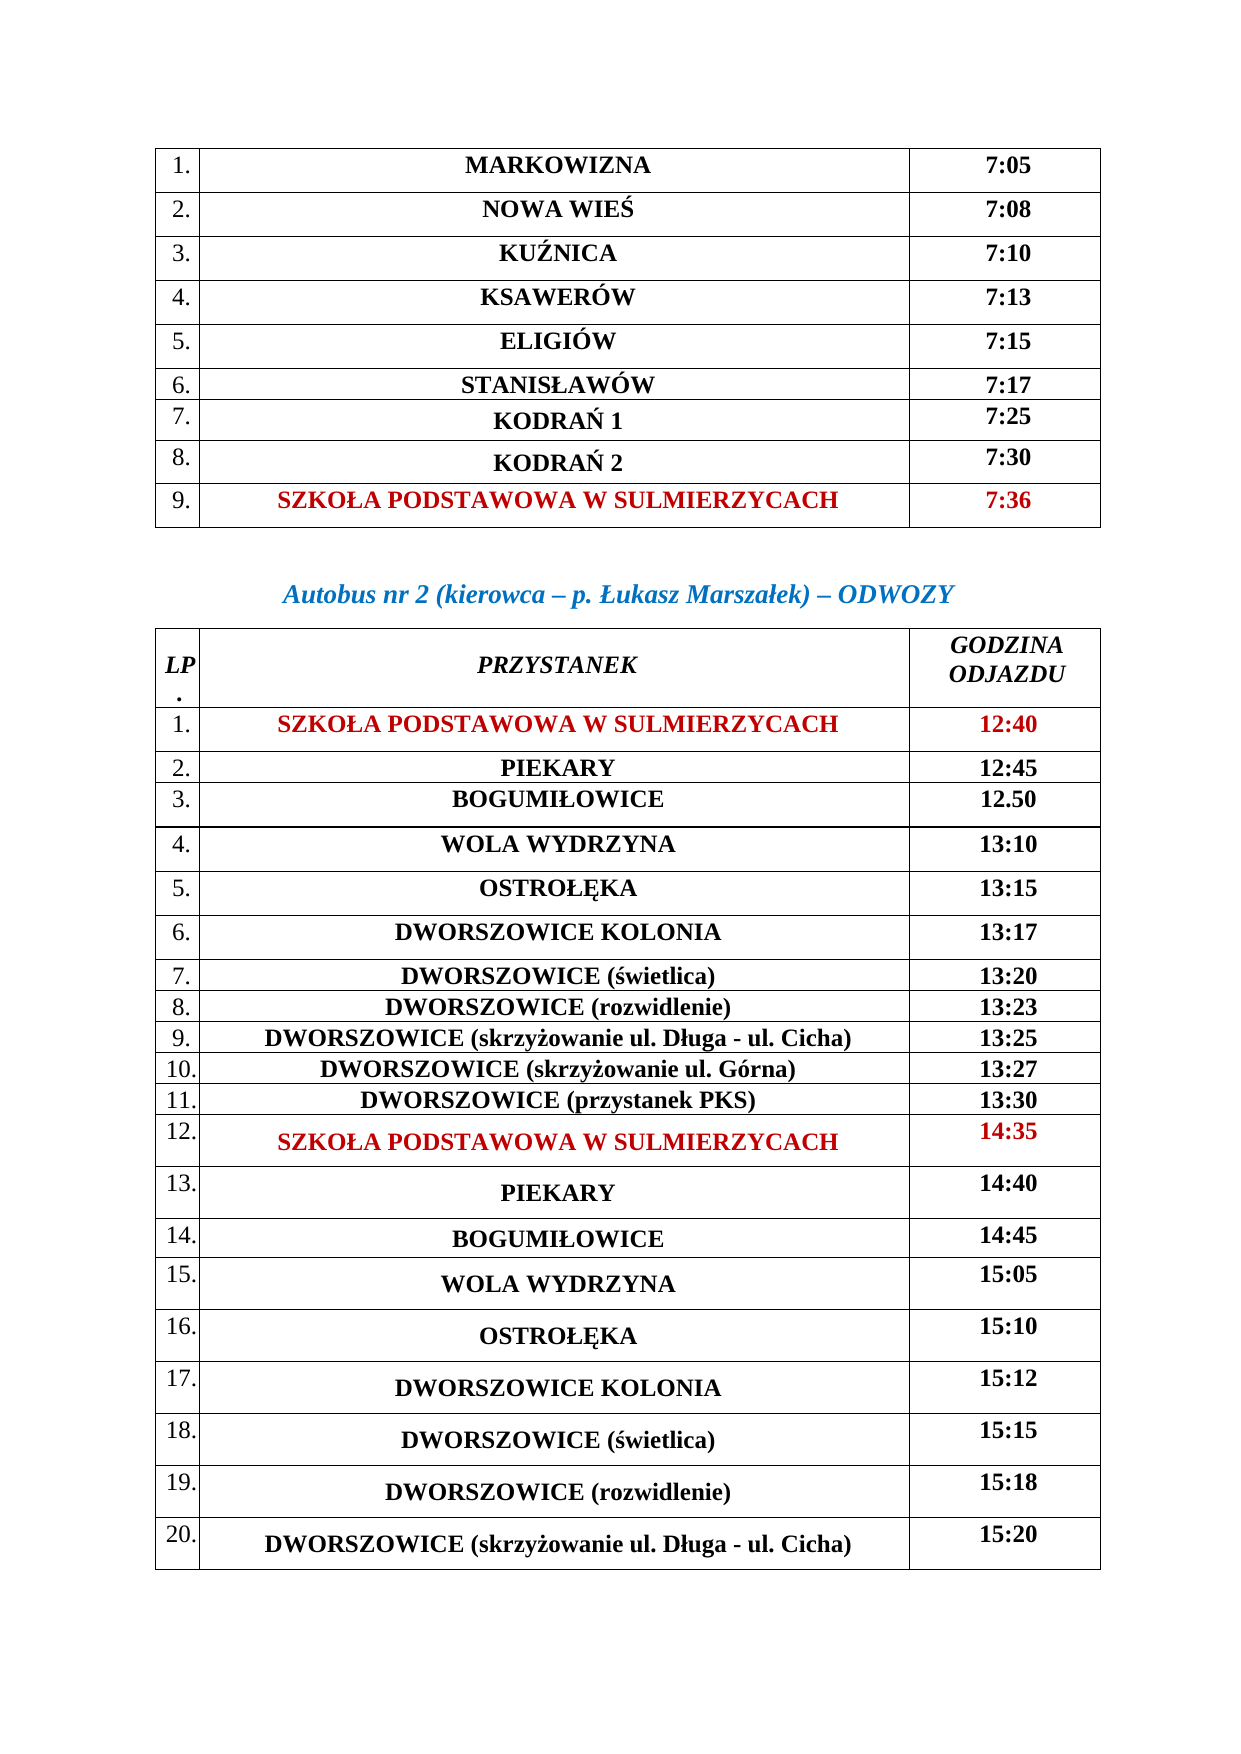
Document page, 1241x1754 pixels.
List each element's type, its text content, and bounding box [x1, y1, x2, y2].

table_cell 15:10 [910, 1310, 1100, 1361]
table_cell DWORSZOWICE (rozwidlenie) [200, 991, 909, 1021]
table_header GODZINA ODJAZDU [910, 629, 1100, 707]
table_cell 15. [156, 1258, 199, 1309]
table_cell DWORSZOWICE (skrzyżowanie ul. Górna) [200, 1053, 909, 1083]
table_cell SZKOŁA PODSTAWOWA W SULMIERZYCACH [200, 708, 909, 751]
table_header PRZYSTANEK [200, 629, 909, 707]
table_cell DWORSZOWICE (świetlica) [200, 1414, 909, 1465]
table_cell 2. [156, 193, 199, 236]
table_cell 7:15 [910, 325, 1100, 368]
table_cell 7:36 [910, 484, 1100, 527]
text Autobus nr 2 (kierowca – p. Łukasz Marszałek) – ODWOZY [147, 578, 1093, 609]
table_cell 19. [156, 1466, 199, 1517]
table_cell NOWA WIEŚ [200, 193, 909, 236]
table_cell 12:45 [910, 752, 1100, 782]
table_cell 15:20 [910, 1518, 1100, 1569]
table_cell 15:18 [910, 1466, 1100, 1517]
table_cell 15:15 [910, 1414, 1100, 1465]
table_cell 3. [156, 237, 199, 280]
table_cell 20. [156, 1518, 199, 1569]
table_cell KSAWERÓW [200, 281, 909, 324]
table_cell 13:17 [910, 916, 1100, 959]
table_cell 7. [156, 400, 199, 440]
table_cell 7:05 [910, 149, 1100, 192]
table_cell 14:40 [910, 1167, 1100, 1218]
table_cell 15:12 [910, 1362, 1100, 1413]
table_cell 1. [156, 149, 199, 192]
table_cell 3. [156, 783, 199, 826]
table_cell DWORSZOWICE (przystanek PKS) [200, 1084, 909, 1114]
table_cell 7:10 [910, 237, 1100, 280]
table_cell 6. [156, 369, 199, 399]
table_cell 9. [156, 1022, 199, 1052]
table_cell 17. [156, 1362, 199, 1413]
table_cell ELIGIÓW [200, 325, 909, 368]
table_cell DWORSZOWICE KOLONIA [200, 916, 909, 959]
table_cell 13. [156, 1167, 199, 1218]
table_cell 12. [156, 1115, 199, 1166]
table_cell 13:10 [910, 828, 1100, 871]
table_cell 4. [156, 281, 199, 324]
table_cell 14:45 [910, 1219, 1100, 1257]
table_cell DWORSZOWICE (skrzyżowanie ul. Długa - ul. Cicha) [200, 1022, 909, 1052]
table_cell 13:20 [910, 960, 1100, 990]
table_cell BOGUMIŁOWICE [200, 1219, 909, 1257]
table_cell WOLA WYDRZYNA [200, 828, 909, 871]
table_cell MARKOWIZNA [200, 149, 909, 192]
table_cell 13:25 [910, 1022, 1100, 1052]
table_cell 6. [156, 916, 199, 959]
table_cell 11. [156, 1084, 199, 1114]
table_cell 15:05 [910, 1258, 1100, 1309]
table_cell OSTROŁĘKA [200, 872, 909, 914]
table_cell 7:25 [910, 400, 1100, 440]
table_cell OSTROŁĘKA [200, 1310, 909, 1361]
table_cell SZKOŁA PODSTAWOWA W SULMIERZYCACH [200, 484, 909, 527]
table_cell 7:08 [910, 193, 1100, 236]
table_cell WOLA WYDRZYNA [200, 1258, 909, 1309]
table_cell 9. [156, 484, 199, 527]
table_cell 1. [156, 708, 199, 751]
table_cell 12.50 [910, 783, 1100, 826]
table_cell 14:35 [910, 1115, 1100, 1166]
table_cell 13:30 [910, 1084, 1100, 1114]
table_cell STANISŁAWÓW [200, 369, 909, 399]
table_cell 5. [156, 872, 199, 914]
table_cell 7. [156, 960, 199, 990]
table_cell 14. [156, 1219, 199, 1257]
table_cell 18. [156, 1414, 199, 1465]
table_cell 2. [156, 752, 199, 782]
table_cell 4. [156, 828, 199, 871]
table_cell 13:23 [910, 991, 1100, 1021]
table_cell KODRAŃ 2 [200, 441, 909, 483]
table_cell PIEKARY [200, 752, 909, 782]
table_header LP. [156, 629, 199, 707]
table_cell 7:30 [910, 441, 1100, 483]
table_cell KODRAŃ 1 [200, 400, 909, 440]
table_cell DWORSZOWICE (świetlica) [200, 960, 909, 990]
table_cell 10. [156, 1053, 199, 1083]
table_cell 7:13 [910, 281, 1100, 324]
table_cell 16. [156, 1310, 199, 1361]
table_cell 5. [156, 325, 199, 368]
table_cell KUŹNICA [200, 237, 909, 280]
table_cell DWORSZOWICE (rozwidlenie) [200, 1466, 909, 1517]
table_cell PIEKARY [200, 1167, 909, 1218]
table_cell 13:15 [910, 872, 1100, 914]
table_cell 7:17 [910, 369, 1100, 399]
table_cell DWORSZOWICE KOLONIA [200, 1362, 909, 1413]
table_cell 12:40 [910, 708, 1100, 751]
table_cell 13:27 [910, 1053, 1100, 1083]
table_cell 8. [156, 441, 199, 483]
table_cell SZKOŁA PODSTAWOWA W SULMIERZYCACH [200, 1115, 909, 1166]
table_cell DWORSZOWICE (skrzyżowanie ul. Długa - ul. Cicha) [200, 1518, 909, 1569]
table_cell 8. [156, 991, 199, 1021]
table_cell BOGUMIŁOWICE [200, 783, 909, 826]
